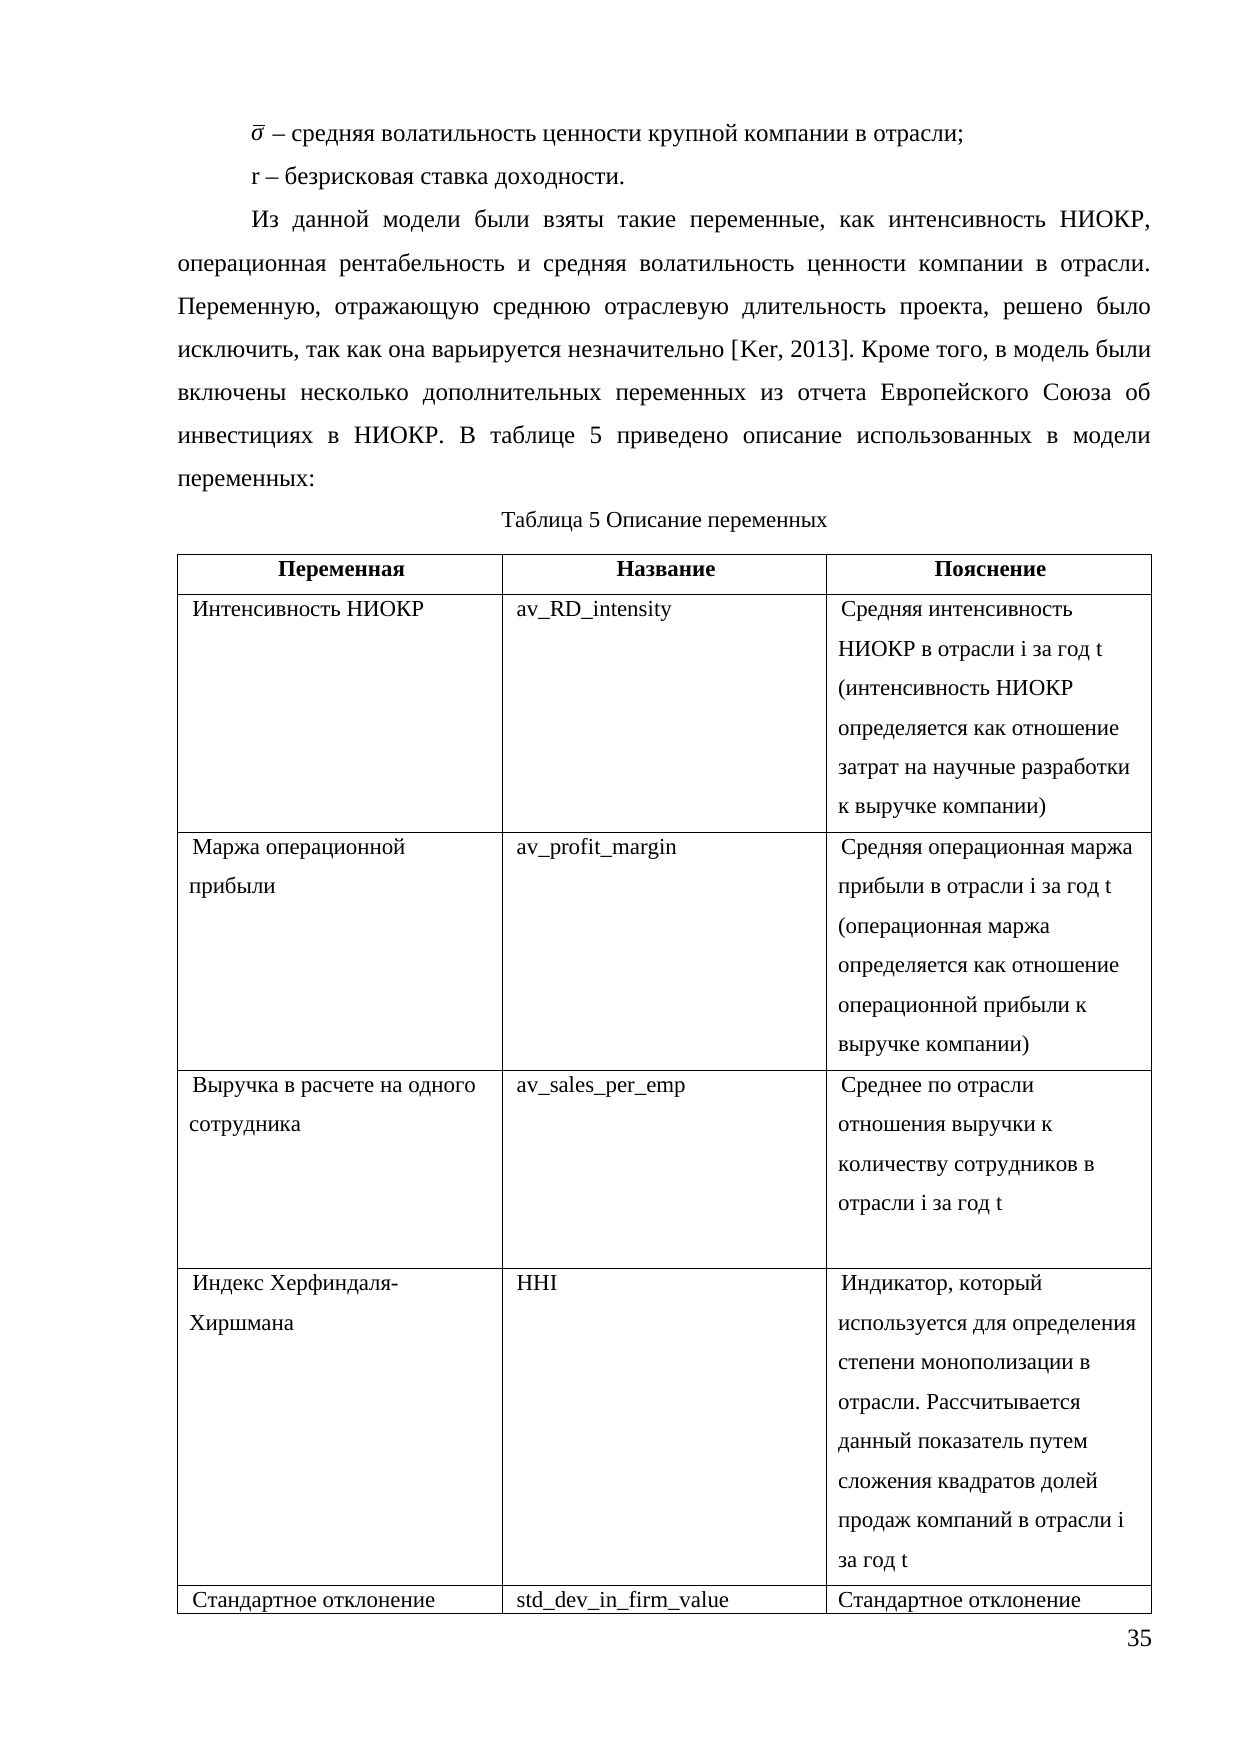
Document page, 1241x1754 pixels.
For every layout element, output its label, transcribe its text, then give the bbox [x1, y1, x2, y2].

table_header Переменная [178, 555, 502, 594]
table_cell Индекс Херфиндаля-Хиршмана [178, 1269, 502, 1585]
table_cell Индикатор, который используется для определения степени монополизации в отрасли. Рассчитывается данный показатель путем сложения квадратов долей продаж компаний в отрасли i за год t [827, 1269, 1151, 1585]
table_cell Выручка в расчете на одного сотрудника [178, 1071, 502, 1268]
table_cell av_RD_intensity [503, 595, 826, 832]
table_cell av_sales_per_emp [503, 1071, 826, 1268]
text r – безрисковая ставка доходности. [177, 161, 1152, 190]
table_cell HHI [503, 1269, 826, 1585]
table_cell Средняя интенсивность НИОКР в отрасли i за год t (интенсивность НИОКР определяется как отношение затрат на научные разработки к выручке компании) [827, 595, 1151, 832]
table_cell av_profit_margin [503, 833, 826, 1070]
table_cell Маржа операционной прибыли [178, 833, 502, 1070]
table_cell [503, 1586, 826, 1613]
table_cell Интенсивность НИОКР [178, 595, 502, 832]
table_header Пояснение [827, 555, 1151, 594]
text Таблица 5 Описание переменных [177, 506, 1152, 533]
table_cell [178, 1586, 502, 1613]
table_header Название [503, 555, 826, 594]
table_cell Средняя операционная маржа прибыли в отрасли i за год t (операционная маржа определяется как отношение операционной прибыли к выручке компании) [827, 833, 1151, 1070]
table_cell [827, 1586, 1151, 1613]
text – средняя волатильность ценности крупной компании в отрасли; [177, 118, 1152, 147]
text Из данной модели были взяты такие переменные, как интенсивность НИОКР, операционная рентабельность и средняя волатильность ценности компании в отрасли. Переменную, отражающую среднюю отраслевую длительность проекта, решено было исключить, так как она варьируется незначительно [Ker, 2013]. Кроме того, в модель были включены несколько дополнительных переменных из отчета Европейского Союза об инвестициях в НИОКР. В таблице 5 приведено описание использованных в модели переменных: [177, 204, 1152, 492]
table_cell Среднее по отрасли отношения выручки к количеству сотрудников в отрасли i за год t [827, 1071, 1151, 1268]
